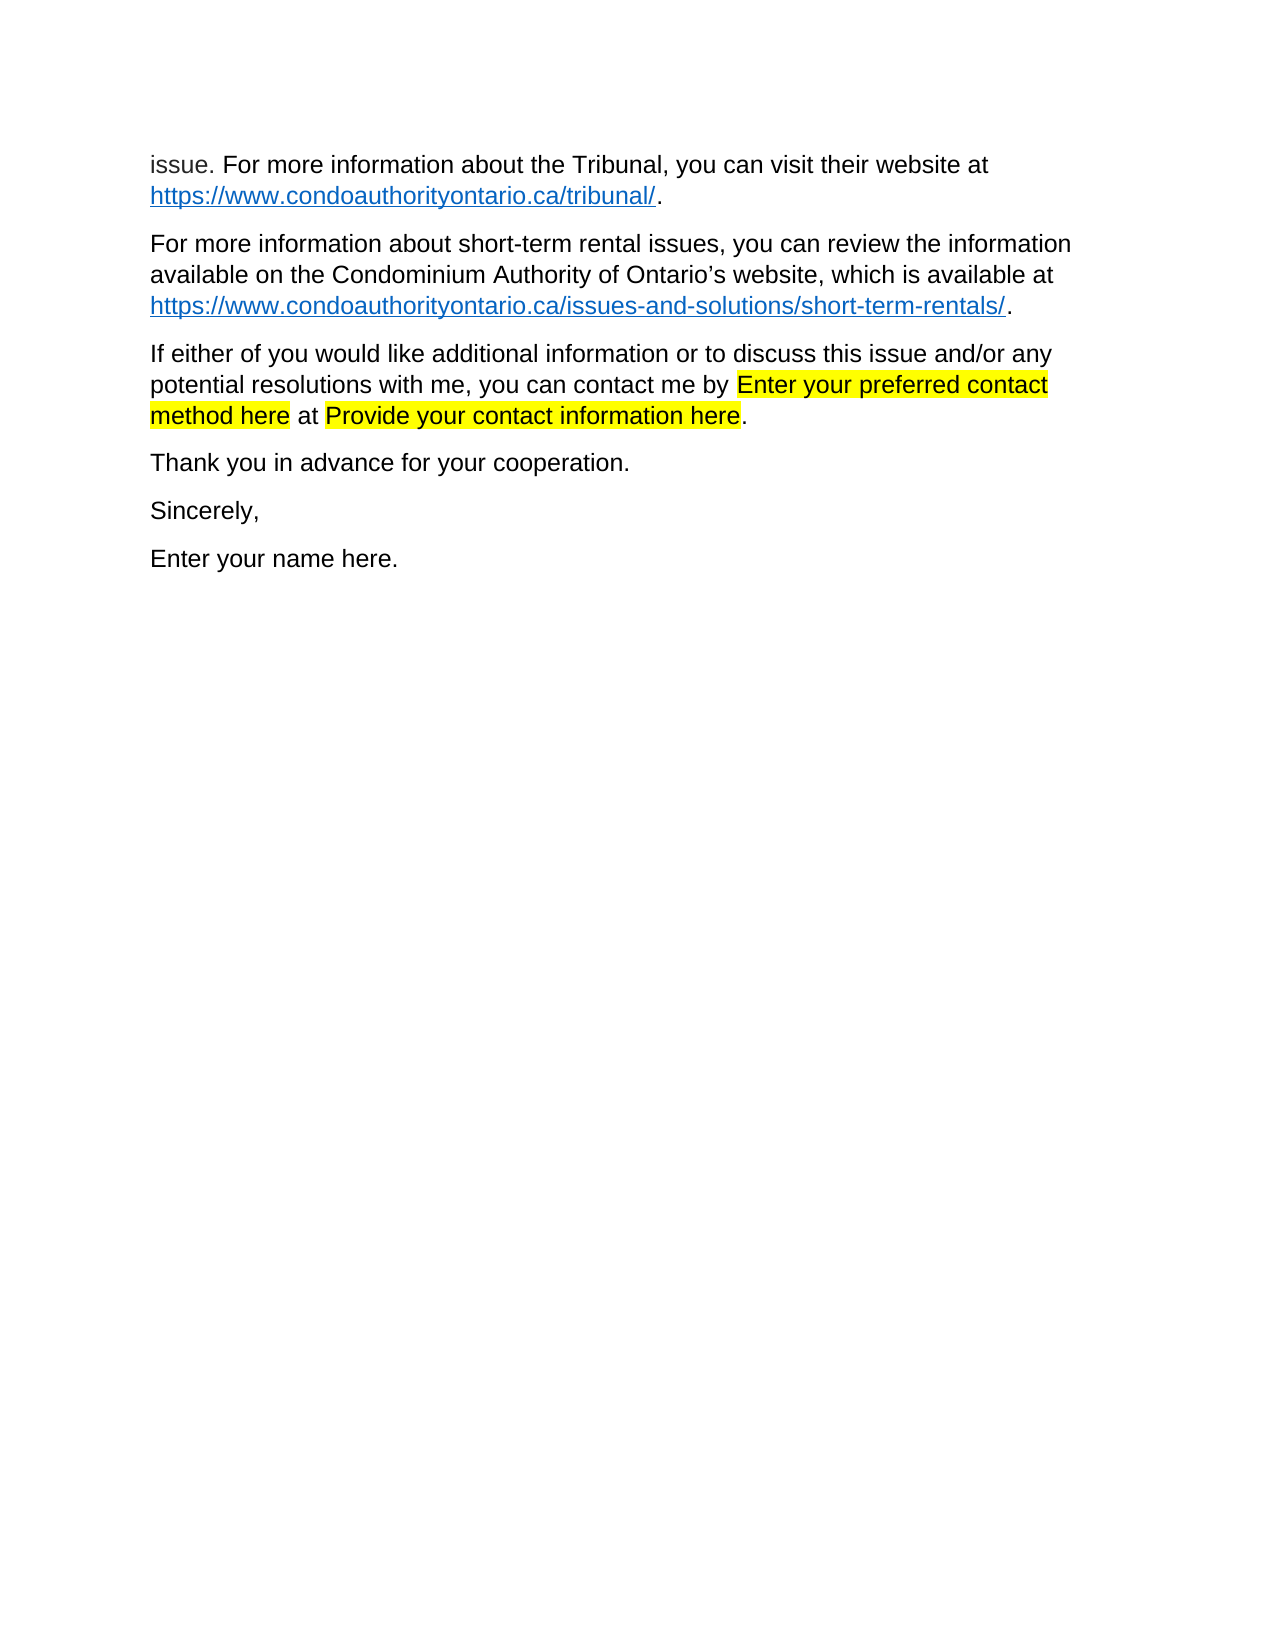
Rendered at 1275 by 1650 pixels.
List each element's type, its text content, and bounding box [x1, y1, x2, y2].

text Sincerely, [150, 496, 1125, 525]
text If either of you would like additional information or to discuss this issue and/or any potential resolutions with me, you can contact me by at . [150, 338, 1125, 429]
text Thank you in advance for your cooperation. [150, 448, 1125, 477]
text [150, 150, 1125, 210]
text For more information about short-term rental issues, you can review the information available on the Condominium Authority of Ontario’s website, which is available at https://www.condoauthorityontario.ca/issues-and-solutions/short-term-rentals/. [150, 229, 1125, 319]
